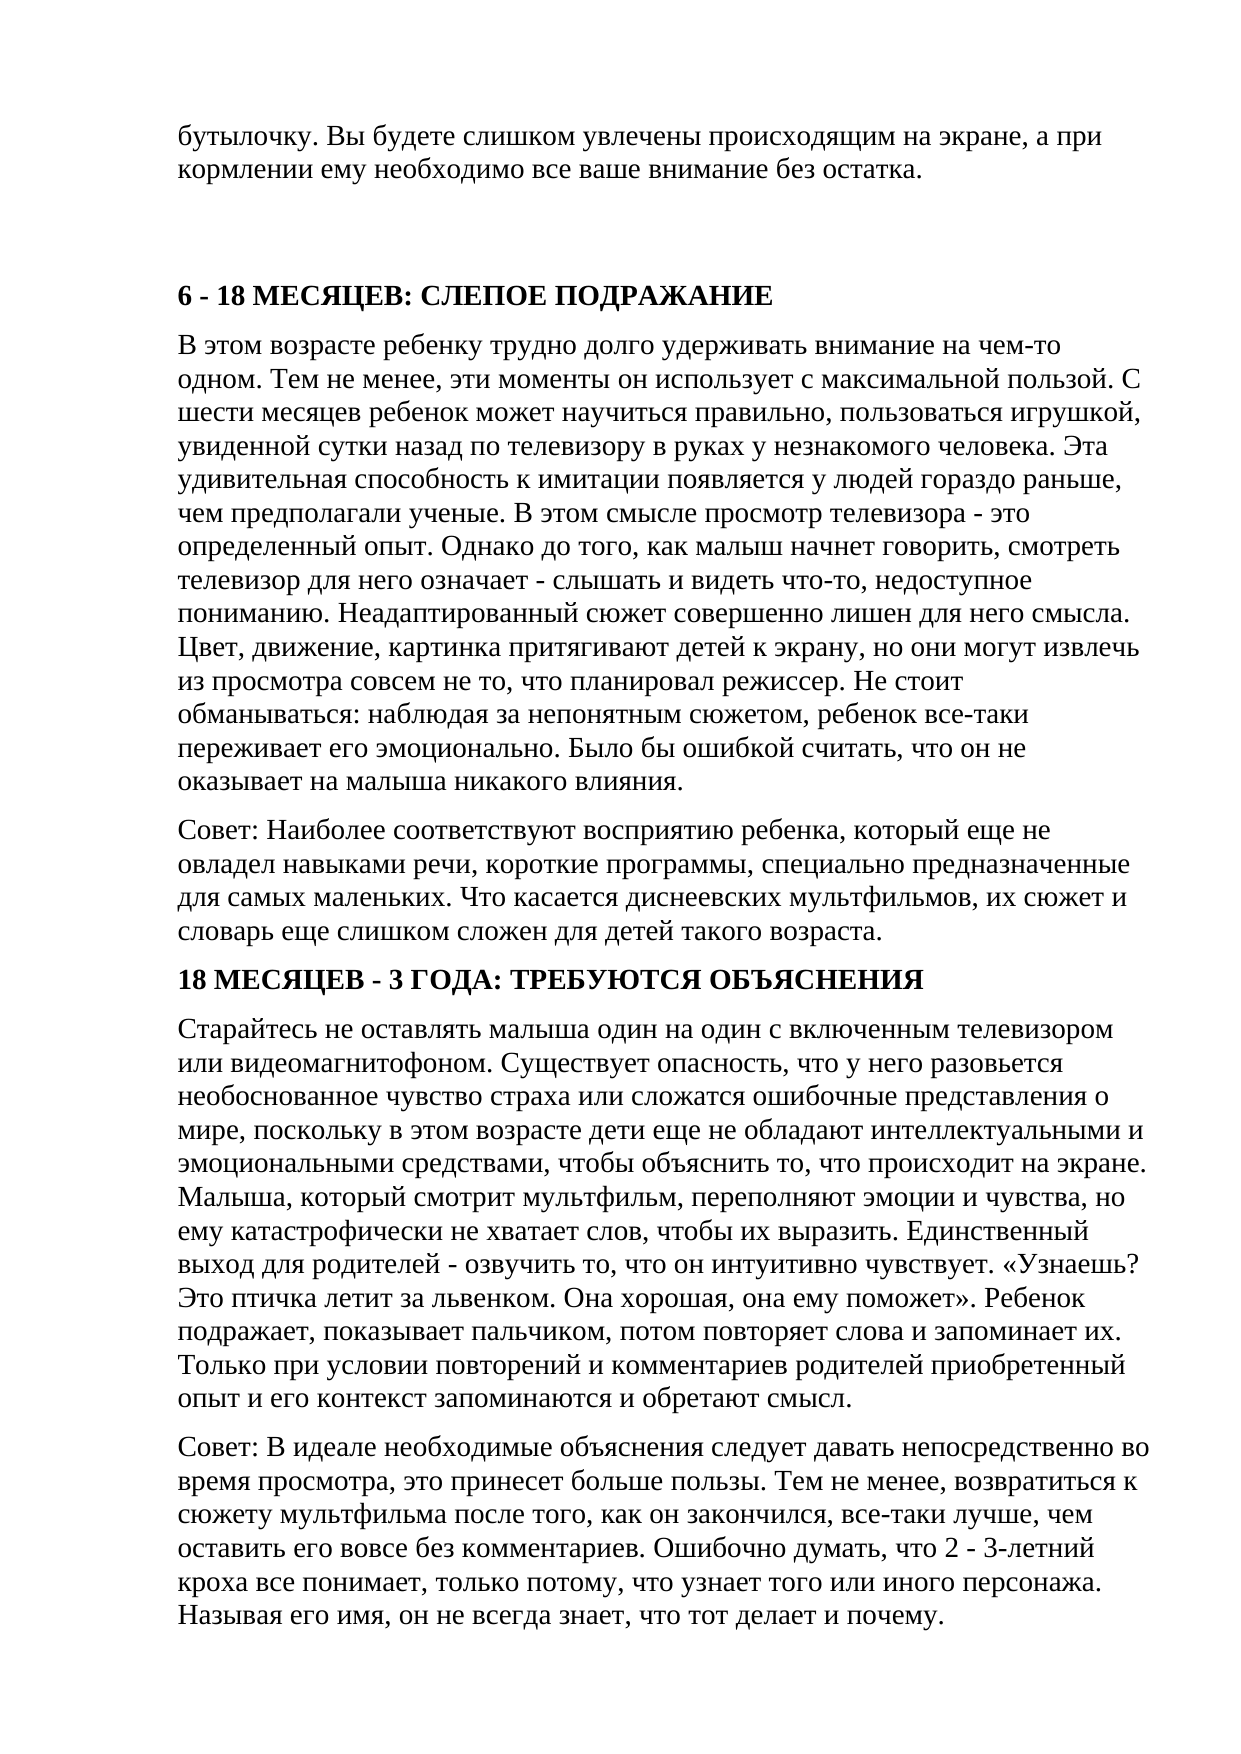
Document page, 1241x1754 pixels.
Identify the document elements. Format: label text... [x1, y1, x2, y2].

text 18 МЕСЯЦЕВ - 3 ГОДА: ТРЕБУЮТСЯ ОБЪЯСНЕНИЯ [177, 962, 1152, 996]
text Совет: Наиболее соответствуют восприятию ребенка, который еще не овладел навыками речи, короткие программы, специально предназначенные для самых маленьких. Что касается диснеевских мультфильмов, их сюжет и словарь еще слишком сложен для детей такого возраста. [177, 812, 1152, 947]
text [177, 118, 1152, 185]
text Старайтесь не оставлять малыша один на один с включенным телевизором или видеомагнитофоном. Существует опасность, что у него разовьется необоснованное чувство страха или сложатся ошибочные представления о мире, поскольку в этом возрасте дети еще не обладают интеллектуальными и эмоциональными средствами, чтобы объяснить то, что происходит на экране. Малыша, который смотрит мультфильм, переполняют эмоции и чувства, но ему катастрофически не хватает слов, чтобы их выразить. Единственный выход для родителей - озвучить то, что он интуитивно чувствует. «Узнаешь? Это птичка летит за львенком. Она хорошая, она ему поможет». Ребенок подражает, показывает пальчиком, потом повторяет слова и запоминает их. Только при условии повторений и комментариев родителей приобретенный опыт и его контекст запоминаются и обретают смысл. [177, 1011, 1152, 1414]
text В этом возрасте ребенку трудно долго удерживать внимание на чем-то одном. Тем не менее, эти моменты он использует с максимальной пользой. С шести месяцев ребенок может научиться правильно, пользоваться игрушкой, увиденной сутки назад по телевизору в руках у незнакомого человека. Эта удивительная способность к имитации появляется у людей гораздо раньше, чем предполагали ученые. В этом смысле просмотр телевизора - это определенный опыт. Однако до того, как малыш начнет говорить, смотреть телевизор для него означает - слышать и видеть что-то, недоступное пониманию. Неадаптированный сюжет совершенно лишен для него смысла. Цвет, движение, картинка притягивают детей к экрану, но они могут извлечь из просмотра совсем не то, что планировал режиссер. Не стоит обманываться: наблюдая за непонятным сюжетом, ребенок все-таки переживает его эмоционально. Было бы ошибкой считать, что он не оказывает на малыша никакого влияния. [177, 327, 1152, 797]
text Совет: В идеале необходимые объяснения следует давать непосредственно во время просмотра, это принесет больше пользы. Тем не менее, возвратиться к сюжету мультфильма после того, как он закончился, все-таки лучше, чем оставить его вовсе без комментариев. Ошибочно думать, что 2 - 3-летний кроха все понимает, только потому, что узнает того или иного персонажа. Называя его имя, он не всегда знает, что тот делает и почему. [177, 1429, 1152, 1631]
text 6 - 18 МЕСЯЦЕВ: СЛЕПОЕ ПОДРАЖАНИЕ [177, 278, 1152, 312]
